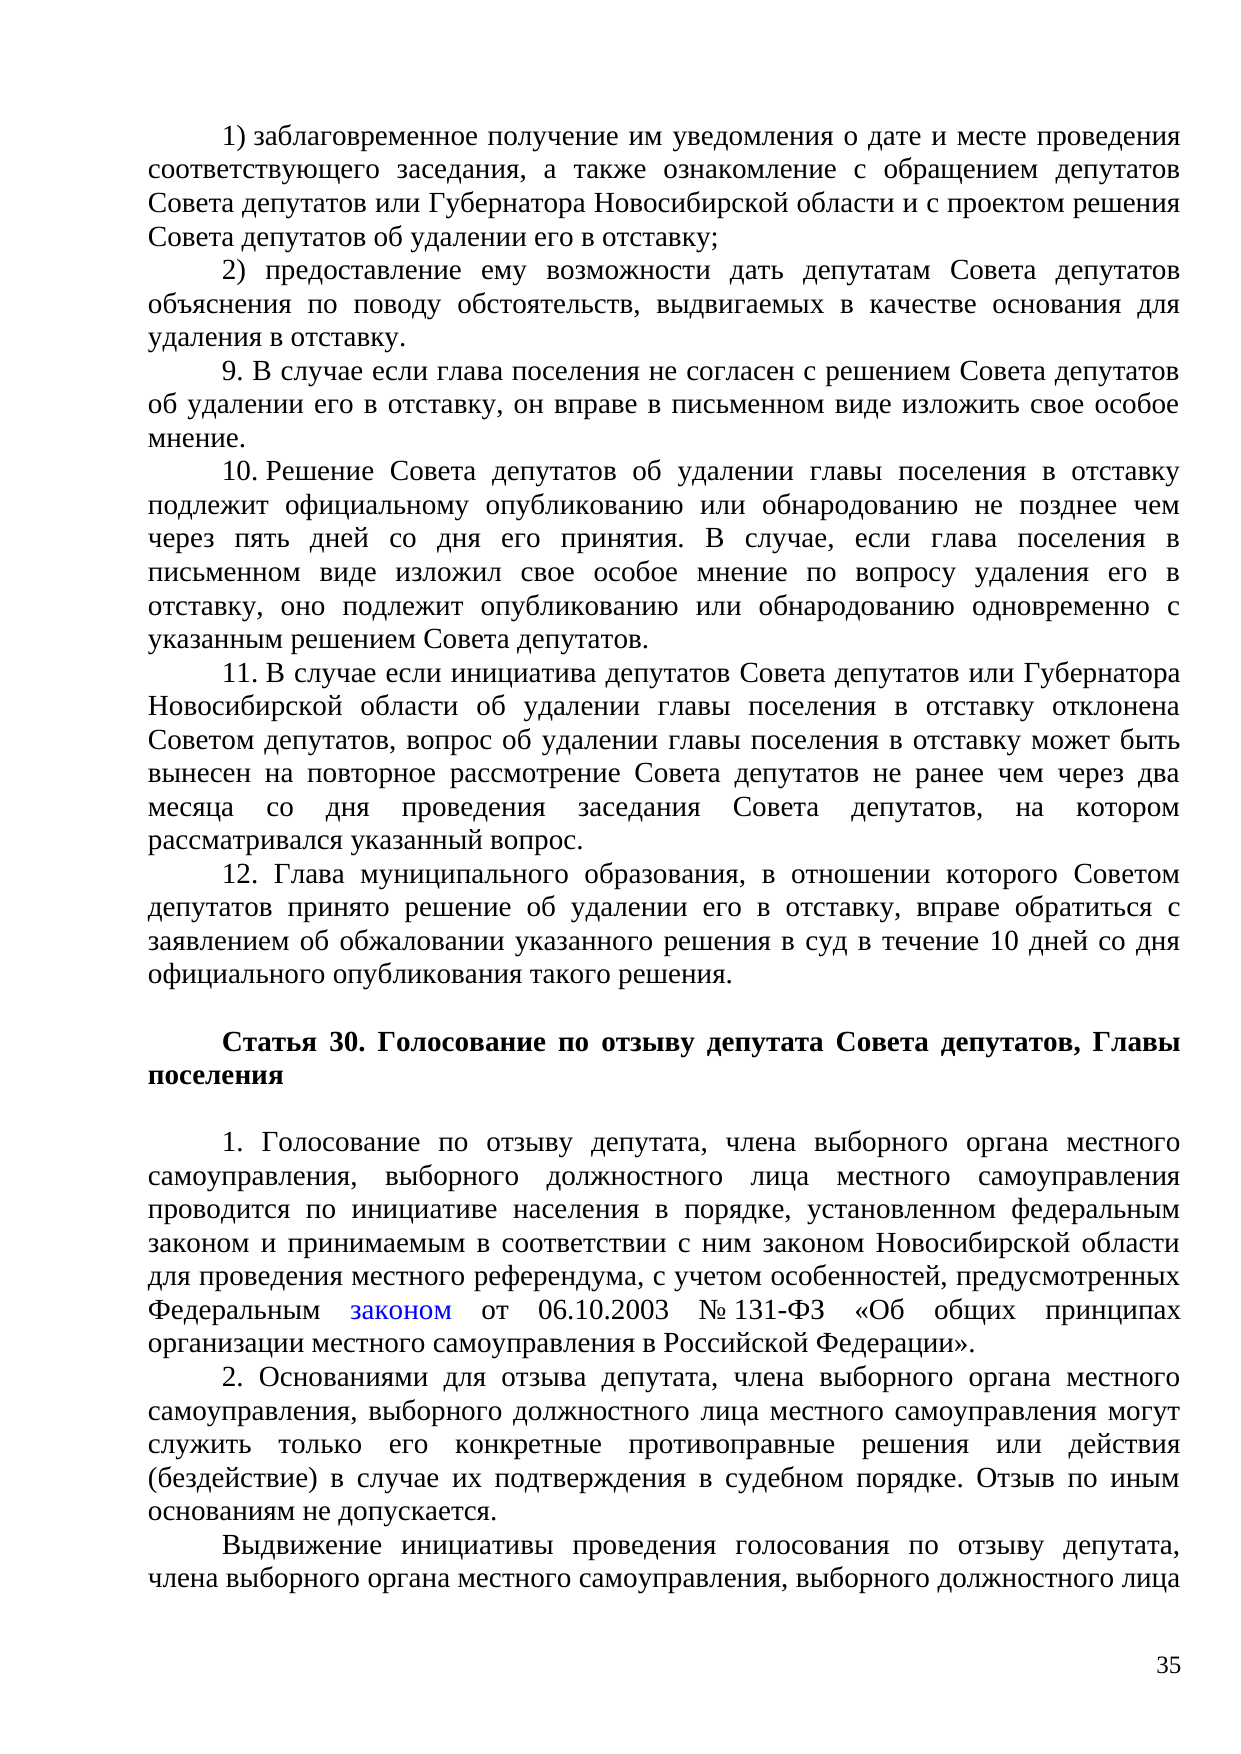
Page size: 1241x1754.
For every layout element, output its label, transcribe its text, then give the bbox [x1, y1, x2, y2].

text 1. Голосование по отзыву депутата, члена выборного органа местного самоуправления, выборного должностного лица местного самоуправления проводится по инициативе населения в порядке, установленном федеральным законом и принимаемым в соответствии с ним законом Новосибирской области для проведения местного референдума, с учетом особенностей, предусмотренных Федеральным законом от 06.10.2003 № 131-ФЗ «Об общих принципах организации местного самоуправления в Российской Федерации». [148, 1124, 1181, 1359]
text 12. Глава муниципального образования, в отношении которого Советом депутатов принято решение об удалении его в отставку, вправе обратиться с заявлением об обжаловании указанного решения в суд в течение 10 дней со дня официального опубликования такого решения. [148, 856, 1181, 990]
text 2. Основаниями для отзыва депутата, члена выборного органа местного самоуправления, выборного должностного лица местного самоуправления могут служить только его конкретные противоправные решения или действия (бездействие) в случае их подтверждения в судебном порядке. Отзыв по иным основаниям не допускается. [148, 1359, 1181, 1527]
text 2) предоставление ему возможности дать депутатам Совета депутатов объяснения по поводу обстоятельств, выдвигаемых в качестве основания для удаления в отставку. [148, 252, 1181, 353]
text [148, 1527, 1181, 1594]
text 11. В случае если инициатива депутатов Совета депутатов или Губернатора Новосибирской области об удалении главы поселения в отставку отклонена Советом депутатов, вопрос об удалении главы поселения в отставку может быть вынесен на повторное рассмотрение Совета депутатов не ранее чем через два месяца со дня проведения заседания Совета депутатов, на котором рассматривался указанный вопрос. [148, 655, 1181, 856]
text Статья 30. Голосование по отзыву депутата Совета депутатов, Главы поселения [148, 1024, 1181, 1091]
text 10. Решение Совета депутатов об удалении главы поселения в отставку подлежит официальному опубликованию или обнародованию не позднее чем через пять дней со дня его принятия. В случае, если глава поселения в письменном виде изложил свое особое мнение по вопросу удаления его в отставку, оно подлежит опубликованию или обнародованию одновременно с указанным решением Совета депутатов. [148, 453, 1181, 655]
text 1) заблаговременное получение им уведомления о дате и месте проведения соответствующего заседания, а также ознакомление с обращением депутатов Совета депутатов или Губернатора Новосибирской области и с проектом решения Совета депутатов об удалении его в отставку; [148, 118, 1181, 252]
text 9. В случае если глава поселения не согласен с решением Совета депутатов об удалении его в отставку, он вправе в письменном виде изложить свое особое мнение. [148, 353, 1181, 453]
